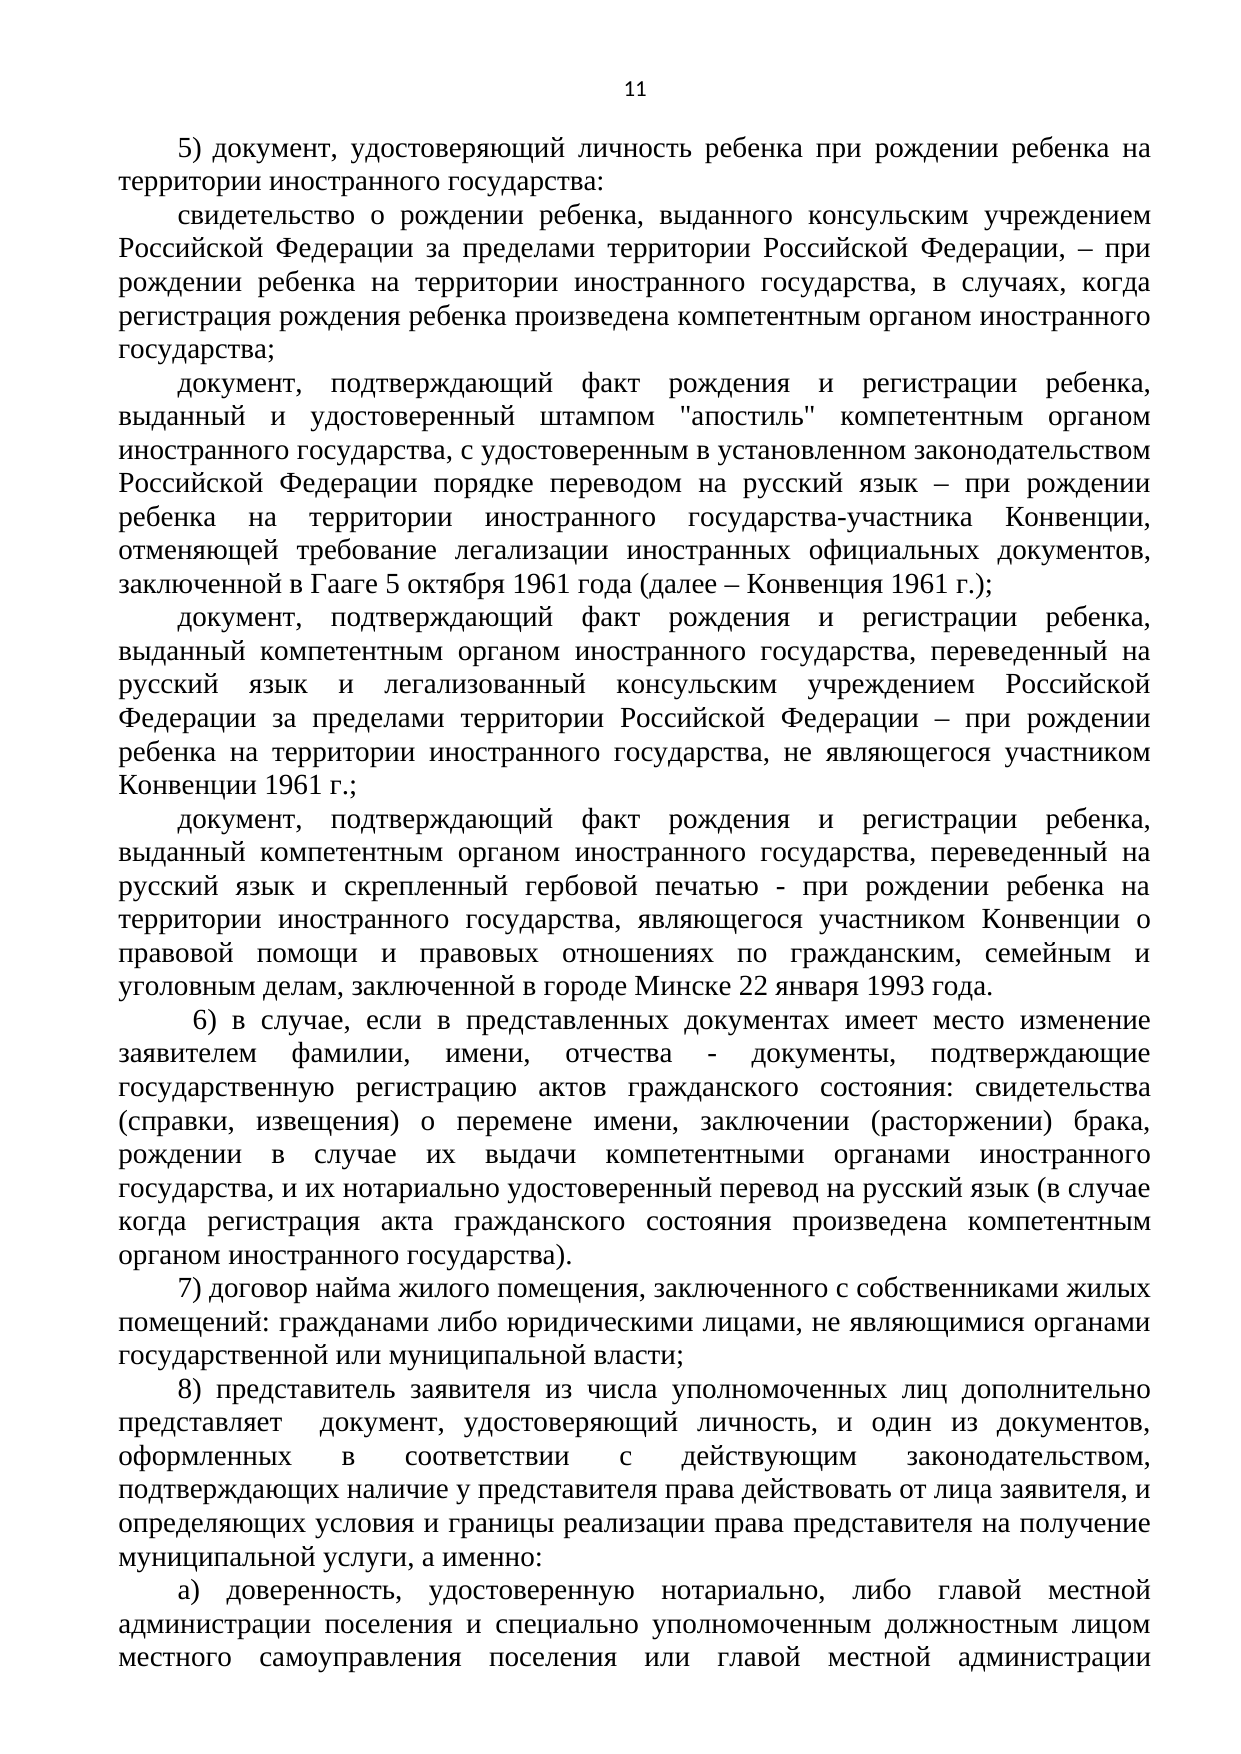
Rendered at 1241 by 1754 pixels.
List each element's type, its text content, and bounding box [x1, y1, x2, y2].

text 6) в случае, если в представленных документах имеет место изменение заявителем фамилии, имени, отчества - документы, подтверждающие государственную регистрацию актов гражданского состояния: свидетельства (справки, извещения) о перемене имени, заключении (расторжении) брака, рождении в случае их выдачи компетентными органами иностранного государства, и их нотариально удостоверенный перевод на русский язык (в случае когда регистрация акта гражданского состояния произведена компетентным органом иностранного государства). [118, 1002, 1152, 1270]
text документ, подтверждающий факт рождения и регистрации ребенка, выданный компетентным органом иностранного государства, переведенный на русский язык и легализованный консульским учреждением Российской Федерации за пределами территории Российской Федерации – при рождении ребенка на территории иностранного государства, не являющегося участником Конвенции 1961 г.; [118, 599, 1152, 801]
text 7) договор найма жилого помещения, заключенного с собственниками жилых помещений: гражданами либо юридическими лицами, не являющимися органами государственной или муниципальной власти; [118, 1270, 1152, 1371]
text 8) представитель заявителя из числа уполномоченных лиц дополнительно представляет документ, удостоверяющий личность, и один из документов, оформленных в соответствии с действующим законодательством, подтверждающих наличие у представителя права действовать от лица заявителя, и определяющих условия и границы реализации права представителя на получение муниципальной услуги, а именно: [118, 1371, 1152, 1572]
text документ, подтверждающий факт рождения и регистрации ребенка, выданный компетентным органом иностранного государства, переведенный на русский язык и скрепленный гербовой печатью - при рождении ребенка на территории иностранного государства, являющегося участником Конвенции о правовой помощи и правовых отношениях по гражданским, семейным и уголовным делам, заключенной в городе Минске 22 января 1993 года. [118, 801, 1152, 1002]
text свидетельство о рождении ребенка, выданного консульским учреждением Российской Федерации за пределами территории Российской Федерации, – при рождении ребенка на территории иностранного государства, в случаях, когда регистрация рождения ребенка произведена компетентным органом иностранного государства; [118, 197, 1152, 365]
text документ, подтверждающий факт рождения и регистрации ребенка, выданный и удостоверенный штампом "апостиль" компетентным органом иностранного государства, с удостоверенным в установленном законодательством Российской Федерации порядке переводом на русский язык – при рождении ребенка на территории иностранного государства-участника Конвенции, отменяющей требование легализации иностранных официальных документов, заключенной в Гааге 5 октября 1961 года (далее – Конвенция 1961 г.); [118, 365, 1152, 599]
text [118, 1572, 1152, 1673]
text 5) документ, удостоверяющий личность ребенка при рождении ребенка на территории иностранного государства: [118, 130, 1152, 197]
